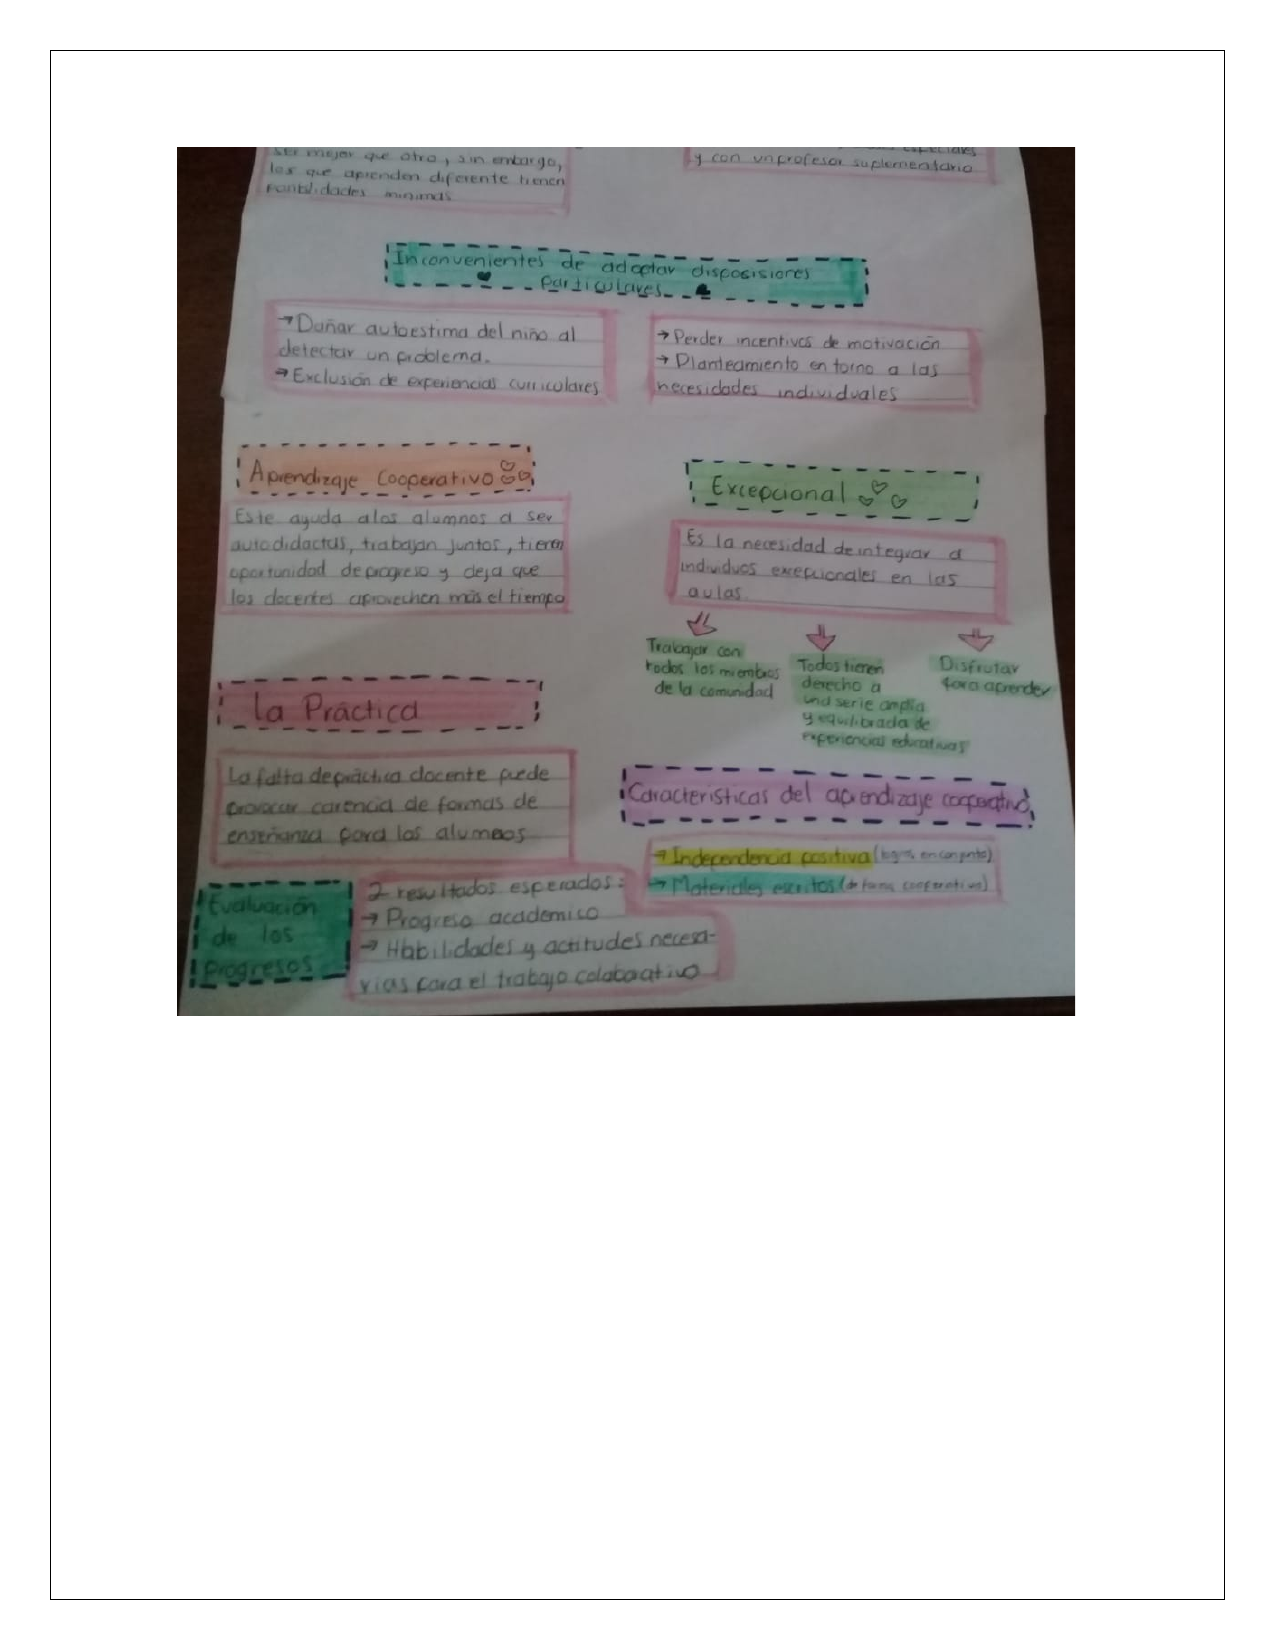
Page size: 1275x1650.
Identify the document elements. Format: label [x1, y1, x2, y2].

picture [177, 147, 1076, 1016]
